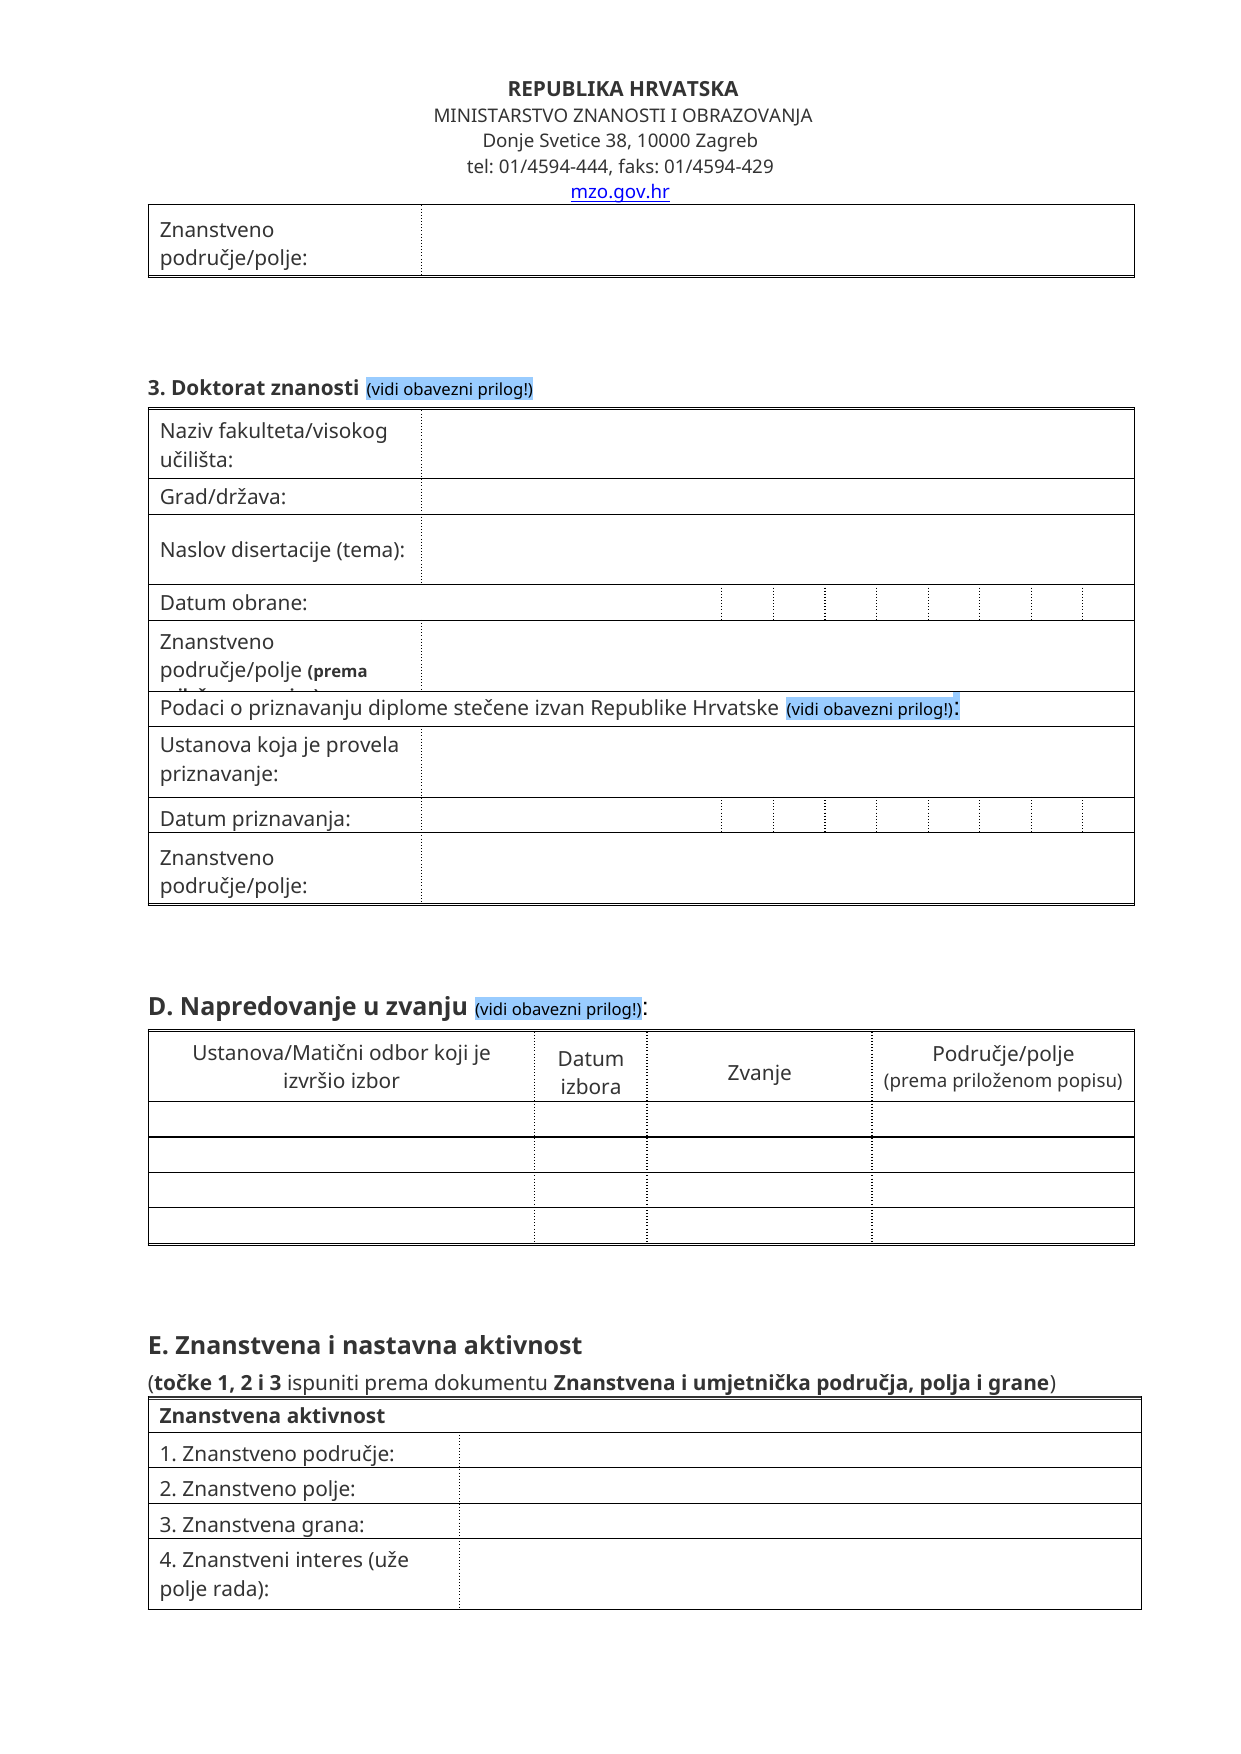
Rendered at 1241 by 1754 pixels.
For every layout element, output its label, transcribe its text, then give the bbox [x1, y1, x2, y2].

table_cell [928, 585, 979, 620]
table_cell [422, 798, 722, 832]
table_cell [422, 621, 1134, 691]
table_cell [459, 1468, 1141, 1503]
table_header Ustanova/Matični odbor koji je izvršio izbor [149, 1032, 534, 1101]
table_cell [774, 585, 825, 620]
table_cell [1031, 798, 1083, 832]
table_cell [535, 1138, 647, 1172]
table_header Naziv fakulteta/visokog učilišta: [149, 410, 422, 478]
table_cell [980, 585, 1031, 620]
table_cell [149, 1173, 534, 1207]
table_cell [422, 479, 1134, 513]
table_cell Znanstveno područje/polje: [149, 205, 422, 275]
table_cell [872, 1173, 1134, 1207]
table_cell [872, 1138, 1134, 1172]
table_cell Ustanova koja je provela priznavanje: [149, 727, 422, 797]
table_cell [825, 798, 877, 832]
table_cell [647, 1173, 872, 1207]
table_cell [872, 1102, 1134, 1136]
table_cell Podaci o priznavanju diplome stečene izvan Republike Hrvatske (vidi obavezni prilog!): [149, 692, 1134, 726]
table_cell [422, 515, 1134, 584]
table_header Područje/polje (prema priloženom popisu) [872, 1032, 1134, 1101]
table_cell [1083, 585, 1134, 620]
table_cell [928, 798, 979, 832]
table_cell [535, 1173, 647, 1207]
table_cell Znanstveno područje/polje: [149, 833, 422, 903]
table_cell 2. Znanstveno polje: [149, 1468, 459, 1503]
table_cell 4. Znanstveni interes (uže polje rada): [149, 1539, 459, 1609]
table_cell Datum obrane: [149, 585, 722, 620]
text (točke 1, 2 i 3 ispuniti prema dokumentu Znanstvena i umjetnička područja, polja i grane) [148, 1368, 1093, 1396]
text E. Znanstvena i nastavna aktivnost [148, 1328, 1093, 1362]
table_cell [825, 585, 877, 620]
table_cell [422, 727, 1134, 797]
text D. Napredovanje u zvanju (vidi obavezni prilog!): [148, 988, 1093, 1022]
table_cell 1. Znanstveno područje: [149, 1433, 459, 1467]
table_cell [722, 585, 773, 620]
table_cell [422, 205, 1134, 275]
table_cell [877, 585, 928, 620]
table_cell [459, 1433, 1141, 1467]
table_cell 3. Znanstvena grana: [149, 1504, 459, 1538]
table_cell [872, 1208, 1134, 1243]
table_header Znanstvena aktivnost [149, 1400, 1141, 1432]
table_cell [149, 1138, 534, 1172]
table_cell [149, 1208, 534, 1243]
table_cell Znanstveno područje/polje (prema priloženom popisu): [149, 621, 422, 691]
table_header [422, 410, 1134, 478]
table_cell [647, 1208, 872, 1243]
table_cell [459, 1504, 1141, 1538]
table_header Datum izbora [535, 1032, 647, 1101]
text 3. Doktorat znanosti (vidi obavezni prilog!) [148, 373, 1093, 401]
table_cell [459, 1539, 1141, 1609]
table_cell Grad/država: [149, 479, 422, 513]
table_cell [535, 1102, 647, 1136]
table_cell [1083, 798, 1134, 832]
table_cell [647, 1138, 872, 1172]
table_cell [149, 1102, 534, 1136]
table_cell Datum priznavanja: [149, 798, 422, 832]
table_cell [877, 798, 928, 832]
table_cell [535, 1208, 647, 1243]
table_cell [1031, 585, 1083, 620]
table_cell [980, 798, 1031, 832]
table_cell Naslov disertacije (tema): [149, 515, 422, 584]
table_header Zvanje [647, 1032, 872, 1101]
table_cell [422, 833, 1134, 903]
table_cell [647, 1102, 872, 1136]
table_cell [722, 798, 773, 832]
table_cell [774, 798, 825, 832]
